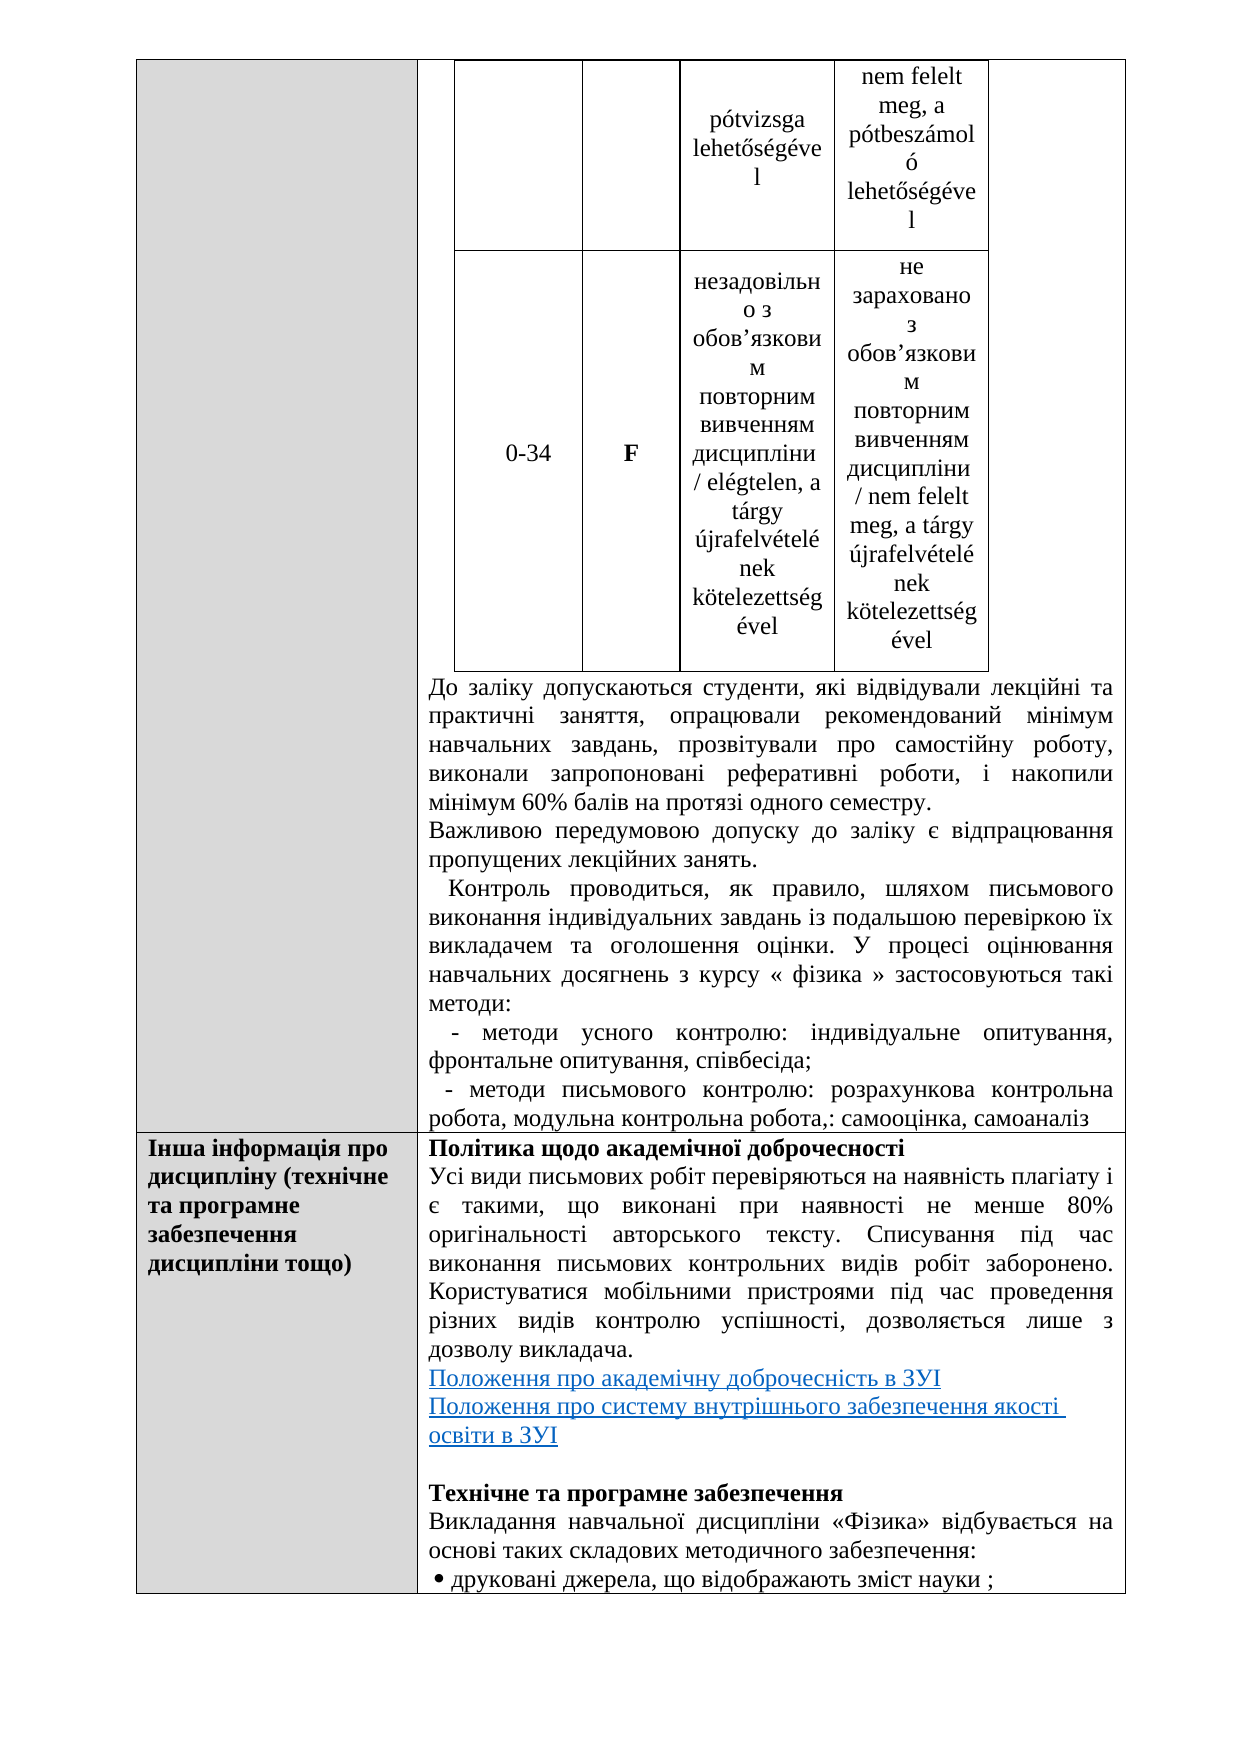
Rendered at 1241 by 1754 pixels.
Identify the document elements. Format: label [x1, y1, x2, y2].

table_cell [418, 60, 1125, 1132]
table_cell [418, 1133, 1125, 1593]
table_cell [137, 1133, 417, 1593]
table_cell [137, 60, 417, 1132]
